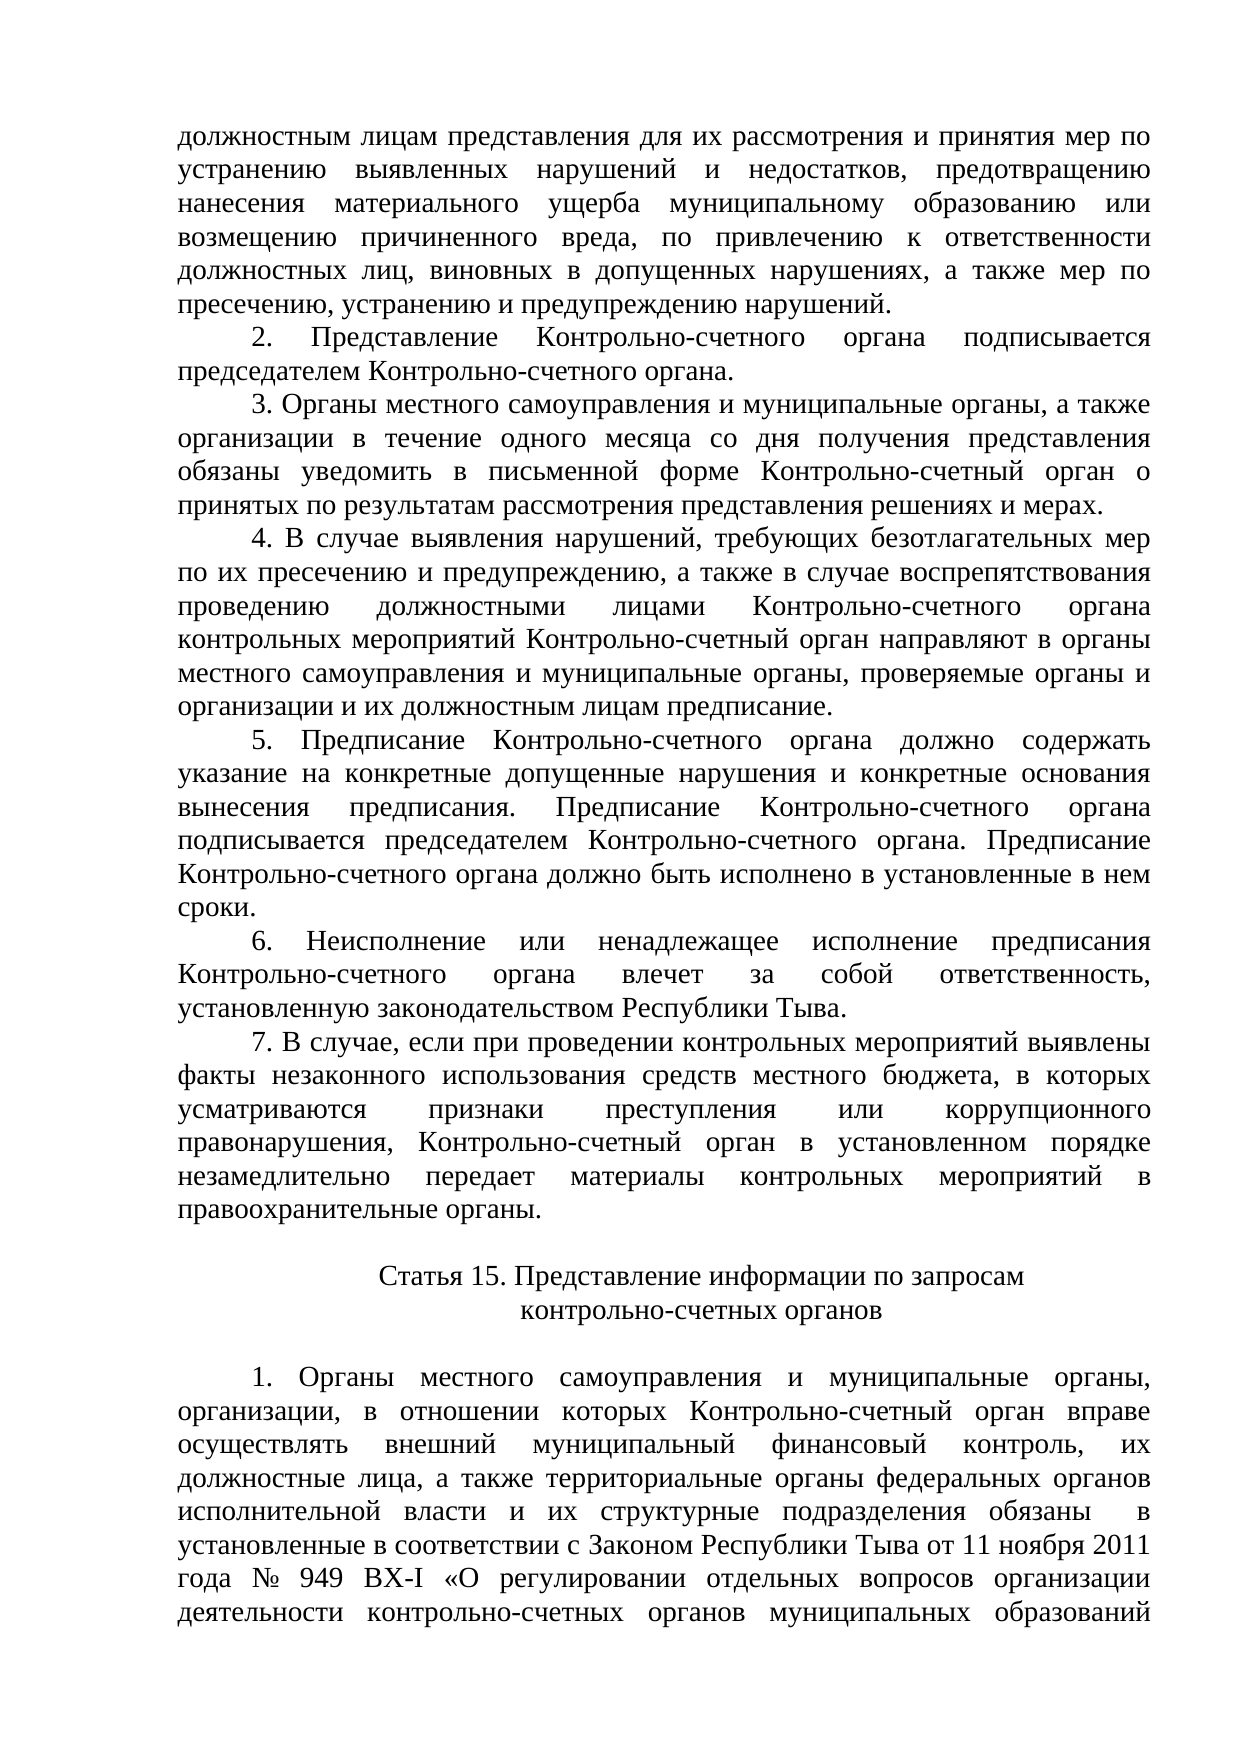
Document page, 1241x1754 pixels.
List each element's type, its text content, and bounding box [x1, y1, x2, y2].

text 2. Представление Контрольно-счетного органа подписывается председателем Контрольно-счетного органа. [177, 319, 1152, 386]
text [177, 118, 1152, 319]
text контрольно-счетных органов [177, 1292, 1152, 1326]
text 3. Органы местного самоуправления и муниципальные органы, а также организации в течение одного месяца со дня получения представления обязаны уведомить в письменной форме Контрольно-счетный орган о принятых по результатам рассмотрения представления решениях и мерах. [177, 386, 1152, 521]
text 7. В случае, если при проведении контрольных мероприятий выявлены факты незаконного использования средств местного бюджета, в которых усматриваются признаки преступления или коррупционного правонарушения, Контрольно-счетный орган в установленном порядке незамедлительно передает материалы контрольных мероприятий в правоохранительные органы. [177, 1024, 1152, 1225]
text 6. Неисполнение или ненадлежащее исполнение предписания Контрольно-счетного органа влечет за собой ответственность, установленную законодательством Республики Тыва. [177, 923, 1152, 1024]
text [177, 1359, 1152, 1627]
text 5. Предписание Контрольно-счетного органа должно содержать указание на конкретные допущенные нарушения и конкретные основания вынесения предписания. Предписание Контрольно-счетного органа подписывается председателем Контрольно-счетного органа. Предписание Контрольно-счетного органа должно быть исполнено в установленные в нем сроки. [177, 722, 1152, 923]
text Статья 15. Представление информации по запросам [177, 1258, 1152, 1292]
text 4. В случае выявления нарушений, требующих безотлагательных мер по их пресечению и предупреждению, а также в случае воспрепятствования проведению должностными лицами Контрольно-счетного органа контрольных мероприятий Контрольно-счетный орган направляют в органы местного самоуправления и муниципальные органы, проверяемые органы и организации и их должностным лицам предписание. [177, 521, 1152, 722]
